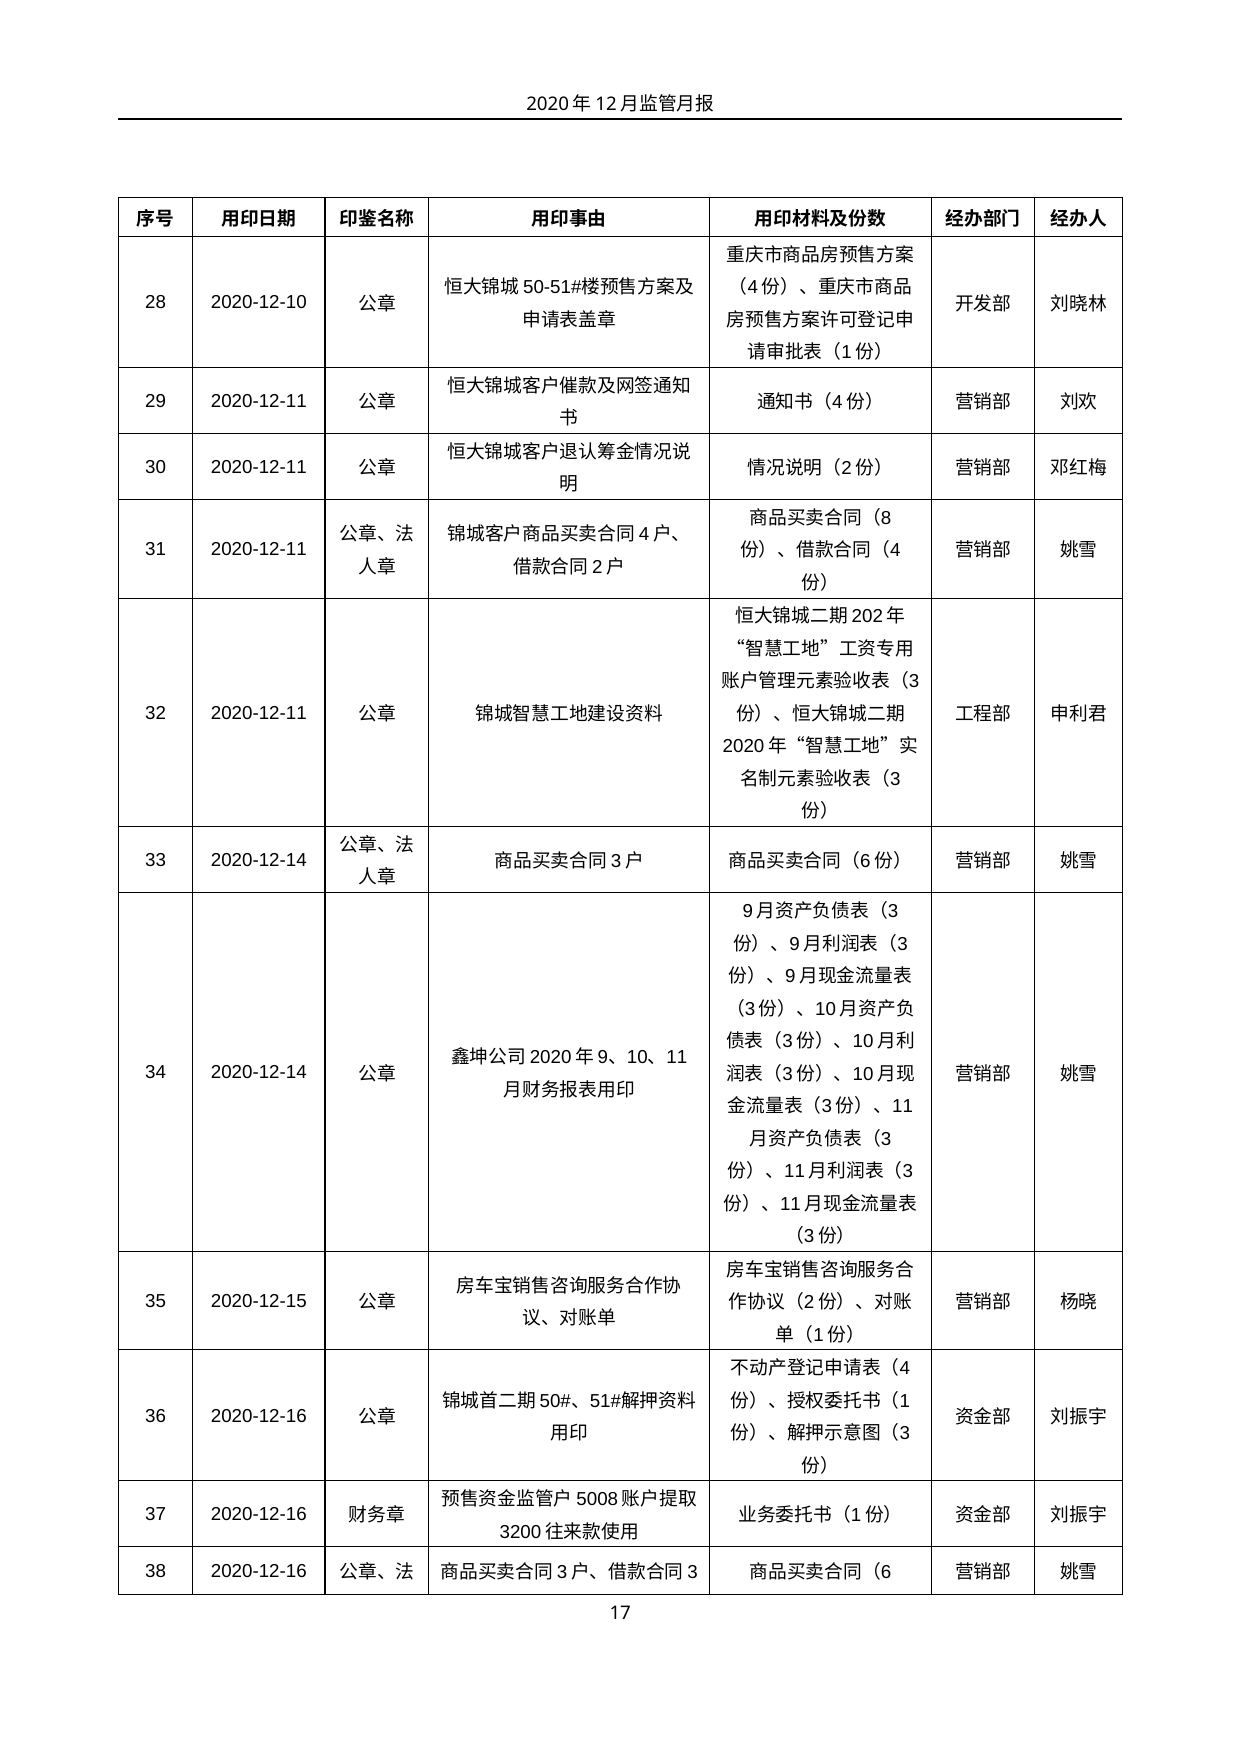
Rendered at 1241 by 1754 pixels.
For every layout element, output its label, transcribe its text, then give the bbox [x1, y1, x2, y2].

table_cell 公章 [326, 1252, 428, 1349]
table_cell 商品买卖合同（6份）、借款合同（12份） [710, 1547, 931, 1593]
table_cell 公章、法人章 [326, 1547, 428, 1593]
table_cell 38 [119, 1547, 192, 1593]
table_cell 姚雪 [1035, 1547, 1122, 1593]
table_cell 公章、法人章 [326, 500, 428, 597]
table_cell 商品买卖合同3户 [429, 827, 709, 892]
table_cell 公章 [326, 1350, 428, 1480]
table_cell 2020-12-16 [193, 1547, 324, 1593]
table_cell 鑫坤公司2020年9、10、11月财务报表用印 [429, 893, 709, 1251]
table_cell 资金部 [932, 1481, 1034, 1546]
table_cell 姚雪 [1035, 500, 1122, 597]
table_cell 工程部 [932, 599, 1034, 826]
table_cell 营销部 [932, 1547, 1034, 1593]
table_cell 2020-12-10 [193, 237, 324, 367]
table_cell 情况说明（2份） [710, 434, 931, 499]
table_cell 9月资产负债表（3份）、9月利润表（3份）、9月现金流量表（3份）、10月资产负债表（3份）、10月利润表（3份）、10月现金流量表（3份）、11月资产负债表（3份）、11月利润表（3份）、11月现金流量表（3份） [710, 893, 931, 1251]
table_cell 2020-12-15 [193, 1252, 324, 1349]
table_cell 营销部 [932, 893, 1034, 1251]
table_cell 房车宝销售咨询服务合作协议（2份）、对账单（1份） [710, 1252, 931, 1349]
table_cell 姚雪 [1035, 827, 1122, 892]
table_cell 重庆市商品房预售方案（4份）、重庆市商品房预售方案许可登记申请审批表（1份） [710, 237, 931, 367]
table_header 经办人 [1035, 198, 1122, 236]
table_cell 商品买卖合同3户、借款合同3户 [429, 1547, 709, 1593]
table_cell 公章 [326, 893, 428, 1251]
table_cell 锦城首二期50#、51#解押资料用印 [429, 1350, 709, 1480]
table_cell 业务委托书（1份） [710, 1481, 931, 1546]
table_cell 商品买卖合同（8份）、借款合同（4份） [710, 500, 931, 597]
table_header 用印日期 [193, 198, 324, 236]
table_cell 2020-12-11 [193, 368, 324, 433]
table_cell 2020-12-11 [193, 599, 324, 826]
table_cell 恒大锦城二期202年“智慧工地”工资专用账户管理元素验收表（3份）、恒大锦城二期2020年“智慧工地”实名制元素验收表（3份） [710, 599, 931, 826]
table_header 用印材料及份数 [710, 198, 931, 236]
table_cell 公章 [326, 599, 428, 826]
table_cell 锦城智慧工地建设资料 [429, 599, 709, 826]
table_header 印鉴名称 [326, 198, 428, 236]
table_cell 营销部 [932, 827, 1034, 892]
table_cell 2020-12-16 [193, 1350, 324, 1480]
table_cell 36 [119, 1350, 192, 1480]
table_cell 2020-12-14 [193, 827, 324, 892]
table_cell 恒大锦城客户退认筹金情况说明 [429, 434, 709, 499]
table_cell 33 [119, 827, 192, 892]
table_cell 姚雪 [1035, 893, 1122, 1251]
table_cell 37 [119, 1481, 192, 1546]
table_header 序号 [119, 198, 192, 236]
table_cell 35 [119, 1252, 192, 1349]
table_cell 32 [119, 599, 192, 826]
table_cell 公章 [326, 237, 428, 367]
table_cell 邓红梅 [1035, 434, 1122, 499]
table_cell 公章 [326, 434, 428, 499]
table_cell 29 [119, 368, 192, 433]
table_cell 营销部 [932, 1252, 1034, 1349]
table_cell 开发部 [932, 237, 1034, 367]
table_cell 营销部 [932, 500, 1034, 597]
table_cell 恒大锦城50-51#楼预售方案及申请表盖章 [429, 237, 709, 367]
table_cell 2020-12-11 [193, 500, 324, 597]
table_cell 申利君 [1035, 599, 1122, 826]
table_cell 通知书（4份） [710, 368, 931, 433]
table_cell 商品买卖合同（6份） [710, 827, 931, 892]
table_cell 公章、法人章 [326, 827, 428, 892]
table_cell 锦城客户商品买卖合同4户、借款合同2户 [429, 500, 709, 597]
table_cell 财务章 [326, 1481, 428, 1546]
table_cell 30 [119, 434, 192, 499]
table_header 用印事由 [429, 198, 709, 236]
table_cell 34 [119, 893, 192, 1251]
table_cell 2020-12-11 [193, 434, 324, 499]
table_cell 28 [119, 237, 192, 367]
table_cell 资金部 [932, 1350, 1034, 1480]
table_cell 2020-12-16 [193, 1481, 324, 1546]
table_cell 刘振宇 [1035, 1350, 1122, 1480]
table_cell 房车宝销售咨询服务合作协议、对账单 [429, 1252, 709, 1349]
table_cell 营销部 [932, 434, 1034, 499]
table_cell 杨晓 [1035, 1252, 1122, 1349]
table_cell 不动产登记申请表（4份）、授权委托书（1份）、解押示意图（3份） [710, 1350, 931, 1480]
table_header 经办部门 [932, 198, 1034, 236]
table_cell 31 [119, 500, 192, 597]
table_cell 刘振宇 [1035, 1481, 1122, 1546]
table_cell 预售资金监管户5008账户提取3200往来款使用 [429, 1481, 709, 1546]
table_cell 营销部 [932, 368, 1034, 433]
table_cell 刘晓林 [1035, 237, 1122, 367]
table_cell 公章 [326, 368, 428, 433]
table_cell 2020-12-14 [193, 893, 324, 1251]
table_cell 刘欢 [1035, 368, 1122, 433]
table_cell 恒大锦城客户催款及网签通知书 [429, 368, 709, 433]
